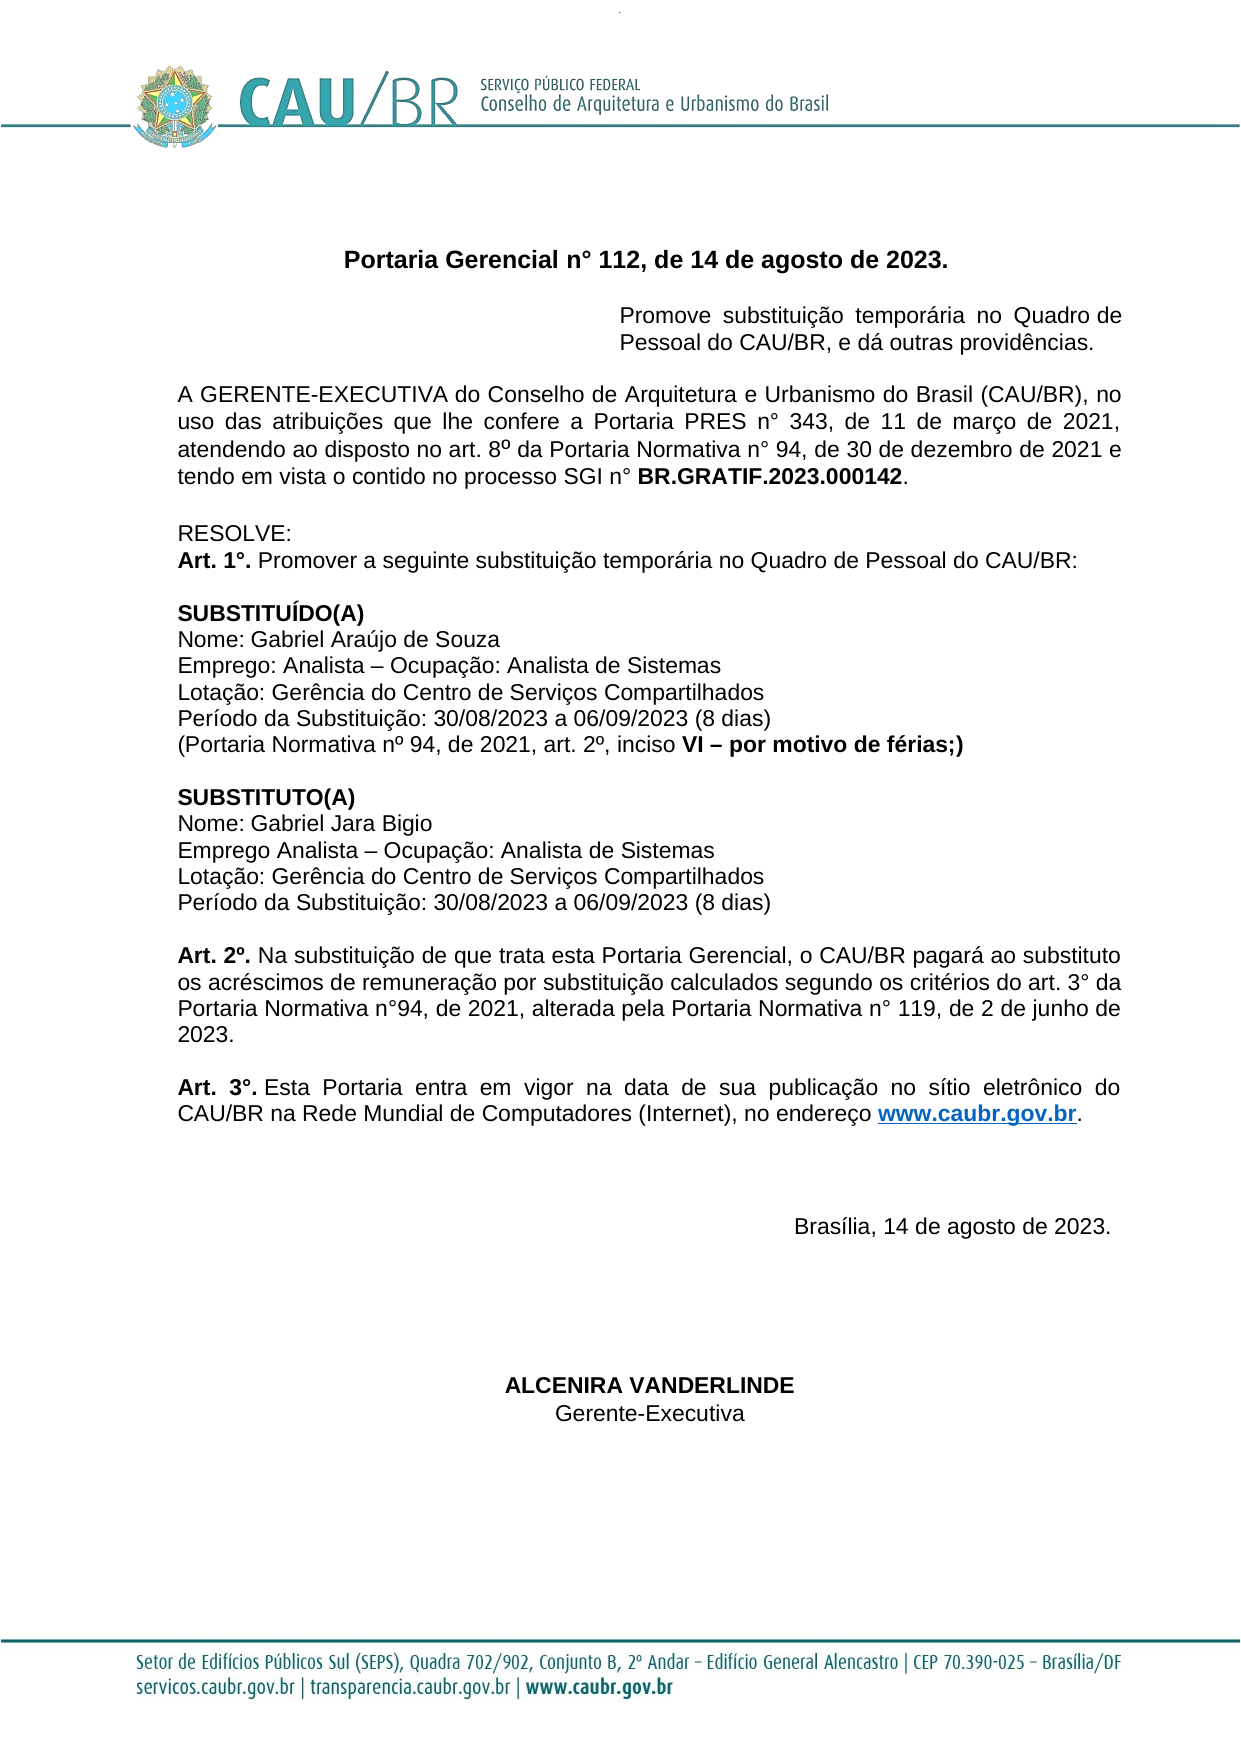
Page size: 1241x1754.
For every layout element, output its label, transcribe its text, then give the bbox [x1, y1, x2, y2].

picture [0, 1635, 1241, 1754]
text Promove substituição temporária no Quadro de Pessoal do CAU/BR, e dá outras providências. [619, 302, 1122, 355]
text Nome: Gabriel Jara Bigio [177, 810, 1122, 837]
text Período da Substituição: 30/08/2023 a 06/09/2023 (8 dias) [177, 705, 1122, 731]
text Período da Substituição: 30/08/2023 a 06/09/2023 (8 dias) [177, 889, 1122, 916]
text A GERENTE-EXECUTIVA do Conselho de Arquitetura e Urbanismo do Brasil (CAU/BR), no uso das atribuições que lhe confere a Portaria PRES n° 343, de 11 de março de 2021, atendendo ao disposto no art. 8º da Portaria Normativa n° 94, de 30 de dezembro de 2021 e tendo em vista o contido no processo SGI n° BR.GRATIF.2023.000142. [177, 381, 1122, 489]
text Lotação: Gerência do Centro de Serviços Compartilhados [177, 863, 1122, 889]
text Gerente-Executiva [177, 1400, 1122, 1426]
text Emprego: Analista – Ocupação: Analista de Sistemas [177, 652, 1122, 678]
text Brasília, 14 de agosto de 2023. [177, 1213, 1122, 1240]
text SUBSTITUÍDO(A) [177, 599, 1122, 626]
text (Portaria Normativa nº 94, de 2021, art. 2º, inciso ) [177, 731, 1122, 758]
text SUBSTITUTO(A) [177, 784, 1122, 810]
text Art. 2º. Na substituição de que trata esta Portaria Gerencial, o CAU/BR pagará ao substituto os acréscimos de remuneração por substituição calculados segundo os critérios do art. 3° da Portaria Normativa n°94, de 2021, alterada pela Portaria Normativa n° 119, de 2 de junho de 2023. [177, 942, 1122, 1047]
text Nome: Gabriel Araújo de Souza [177, 626, 1122, 652]
text Lotação: Gerência do Centro de Serviços Compartilhados [177, 678, 1122, 705]
text Portaria Gerencial n° 112, de 14 de agosto de 2023. [177, 245, 1122, 273]
text Art. 1°. Promover a seguinte substituição temporária no Quadro de Pessoal do CAU/BR: [177, 547, 1122, 573]
text RESOLVE: [177, 520, 1122, 547]
text Emprego Analista – Ocupação: Analista de Sistemas [177, 837, 1122, 863]
text Art. 3°. Esta Portaria entra em vigor na data de sua publicação no sítio eletrônico do CAU/BR na Rede Mundial de Computadores (Internet), no endereço www.caubr.gov.br. [177, 1074, 1122, 1127]
text ALCENIRA VANDERLINDE [177, 1372, 1122, 1398]
